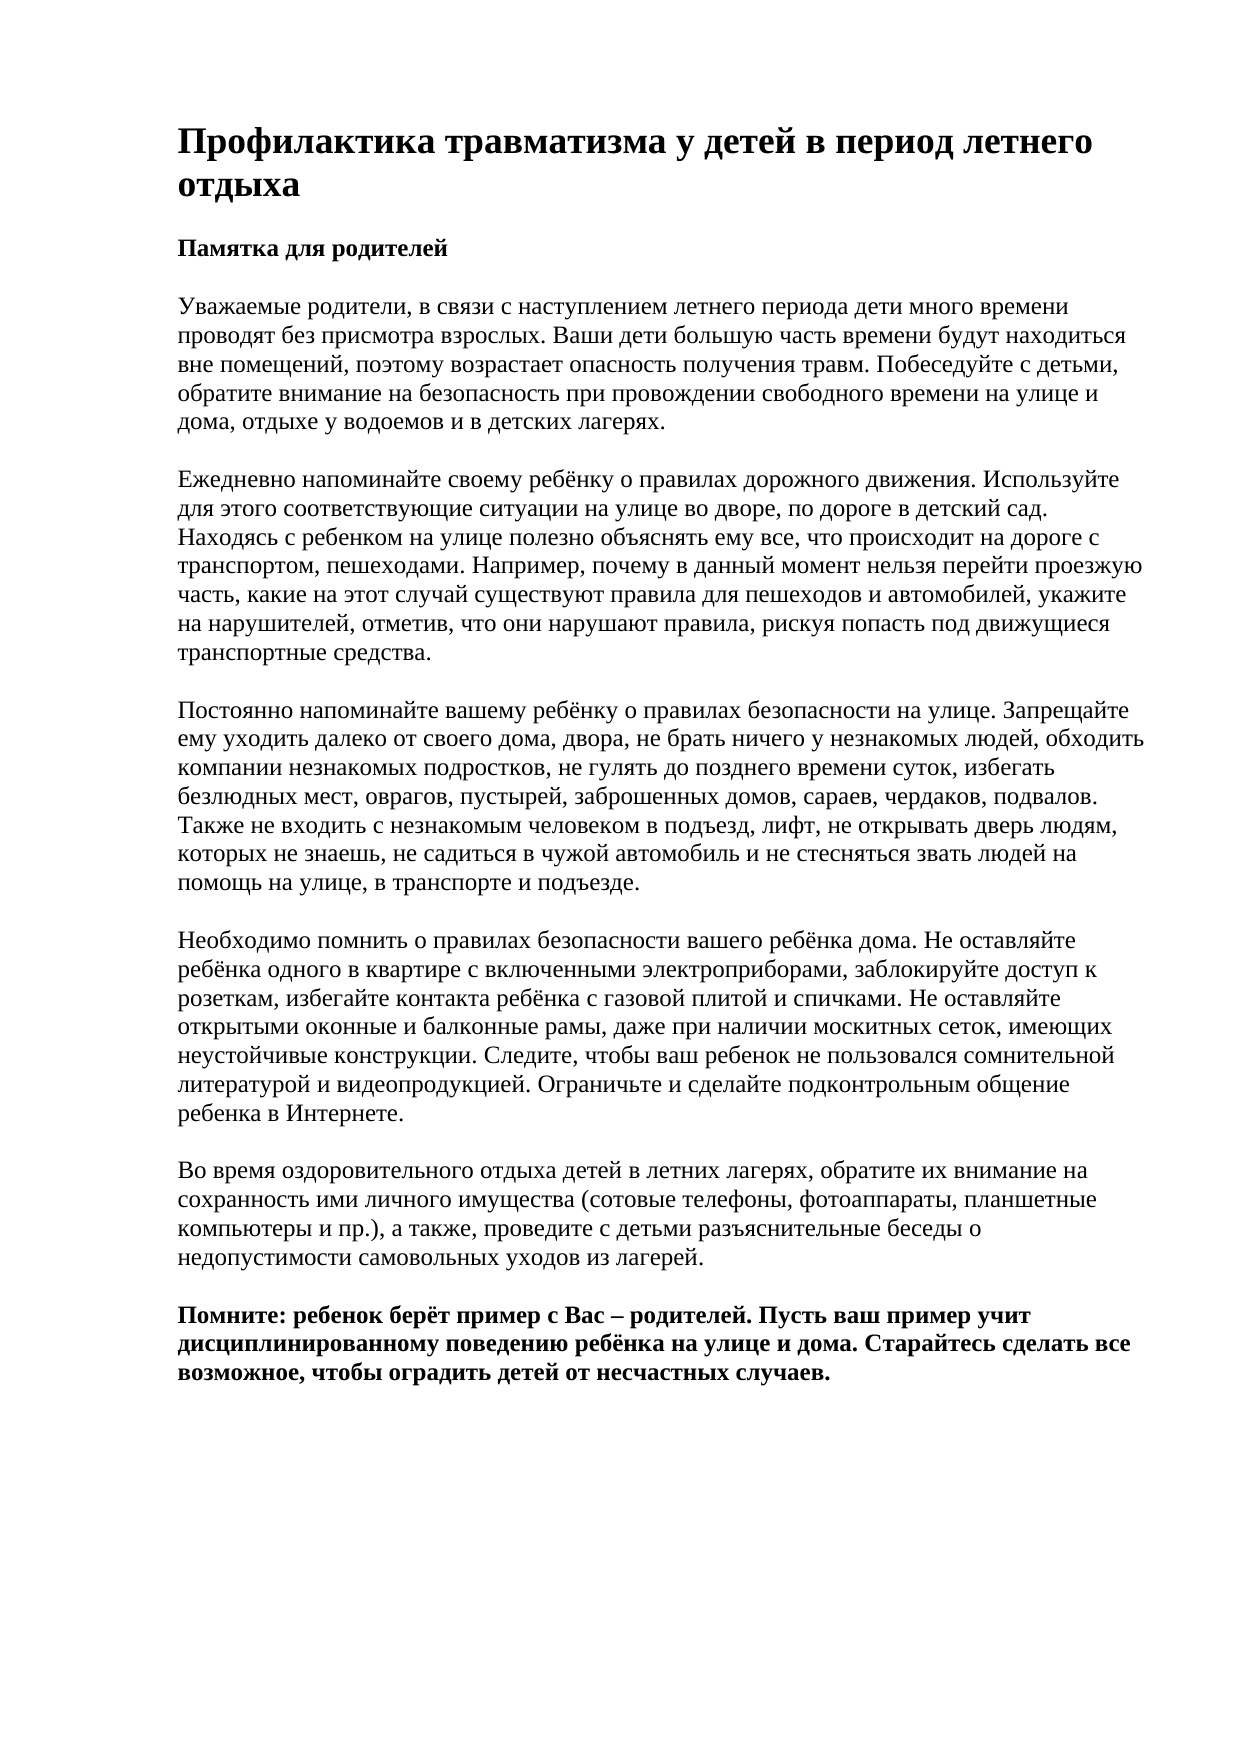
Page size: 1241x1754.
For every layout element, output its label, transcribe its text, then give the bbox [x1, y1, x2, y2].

text Профилактика травматизма у детей в период летнего отдыха [177, 118, 1152, 204]
text Необходимо помнить о правилах безопасности вашего ребёнка дома. Не оставляйте ребёнка одного в квартире с включенными электроприборами, заблокируйте доступ к розеткам, избегайте контакта ребёнка с газовой плитой и спичками. Не оставляйте открытыми оконные и балконные рамы, даже при наличии москитных сеток, имеющих неустойчивые конструкции. Следите, чтобы ваш ребенок не пользовался сомнительной литературой и видеопродукцией. Ограничьте и сделайте подконтрольным общение ребенка в Интернете. [177, 925, 1152, 1126]
text Уважаемые родители, в связи с наступлением летнего периода дети много времени проводят без присмотра взрослых. Ваши дети большую часть времени будут находиться вне помещений, поэтому возрастает опасность получения травм. Побеседуйте с детьми, обратите внимание на безопасность при провождении свободного времени на улице и дома, отдыхе у водоемов и в детских лагерях. [177, 291, 1152, 435]
text Ежедневно напоминайте своему ребёнку о правилах дорожного движения. Используйте для этого соответствующие ситуации на улице во дворе, по дороге в детский сад. Находясь с ребенком на улице полезно объяснять ему все, что происходит на дороге с транспортом, пешеходами. Например, почему в данный момент нельзя перейти проезжую часть, какие на этот случай существуют правила для пешеходов и автомобилей, укажите на нарушителей, отметив, что они нарушают правила, рискуя попасть под движущиеся транспортные средства. [177, 464, 1152, 666]
text Постоянно напоминайте вашему ребёнку о правилах безопасности на улице. Запрещайте ему уходить далеко от своего дома, двора, не брать ничего у незнакомых людей, обходить компании незнакомых подростков, не гулять до позднего времени суток, избегать безлюдных мест, оврагов, пустырей, заброшенных домов, сараев, чердаков, подвалов. Также не входить с незнакомым человеком в подъезд, лифт, не открывать дверь людям, которых не знаешь, не садиться в чужой автомобиль и не стесняться звать людей на помощь на улице, в транспорте и подъезде. [177, 695, 1152, 896]
text Во время оздоровительного отдыха детей в летних лагерях, обратите их внимание на сохранность ими личного имущества (сотовые телефоны, фотоаппараты, планшетные компьютеры и пр.), а также, проведите с детьми разъяснительные беседы о недопустимости самовольных уходов из лагерей. [177, 1156, 1152, 1271]
text Помните: ребенок берёт пример с Вас – родителей. Пусть ваш пример учит дисциплинированному поведению ребёнка на улице и дома. Старайтесь сделать все возможное, чтобы оградить детей от несчастных случаев. [177, 1300, 1152, 1386]
text Памятка для родителей [177, 233, 1152, 262]
